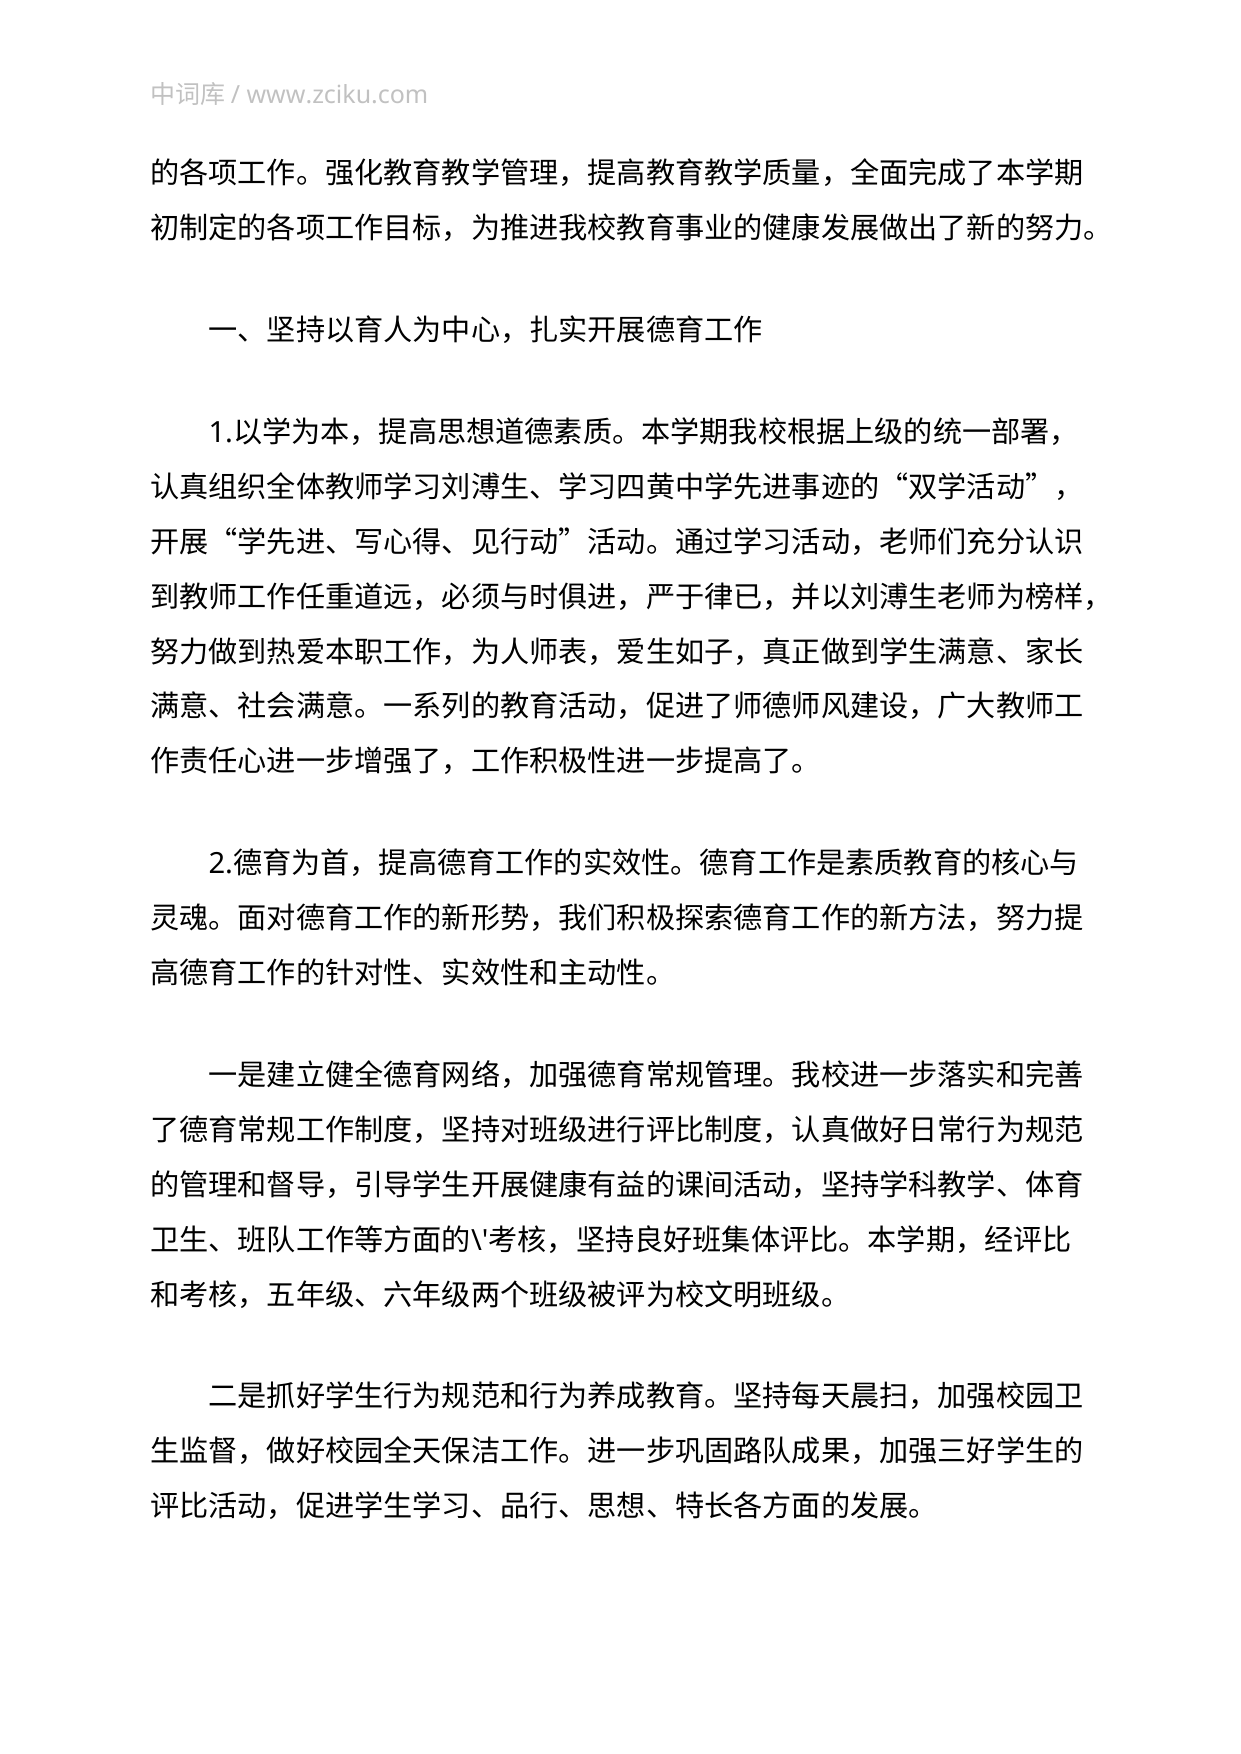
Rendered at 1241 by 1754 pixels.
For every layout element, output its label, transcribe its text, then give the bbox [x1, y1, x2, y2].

text 二是抓好学生行为规范和行为养成教育。坚持每天晨扫，加强校园卫生监督，做好校园全天保洁工作。进一步巩固路队成果，加强三好学生的评比活动，促进学生学习、品行、思想、特长各方面的发展。 [150, 1373, 1090, 1525]
text 一、坚持以育人为中心，扎实开展德育工作 [150, 307, 1090, 349]
text 一是建立健全德育网络，加强德育常规管理。我校进一步落实和完善了德育常规工作制度，坚持对班级进行评比制度，认真做好日常行为规范的管理和督导，引导学生开展健康有益的课间活动，坚持学科教学、体育卫生、班队工作等方面的\'考核，坚持良好班集体评比。本学期，经评比和考核，五年级、六年级两个班级被评为校文明班级。 [150, 1051, 1090, 1313]
text 2.德育为首，提高德育工作的实效性。德育工作是素质教育的核心与灵魂。面对德育工作的新形势，我们积极探索德育工作的新方法，努力提高德育工作的针对性、实效性和主动性。 [150, 840, 1090, 992]
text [150, 150, 1090, 247]
text 1.以学为本，提高思想道德素质。本学期我校根据上级的统一部署，认真组织全体教师学习刘溥生、学习四黄中学先进事迹的“双学活动”，开展“学先进、写心得、见行动”活动。通过学习活动，老师们充分认识到教师工作任重道远，必须与时俱进，严于律已，并以刘溥生老师为榜样，努力做到热爱本职工作，为人师表，爱生如子，真正做到学生满意、家长满意、社会满意。一系列的教育活动，促进了师德师风建设，广大教师工作责任心进一步增强了，工作积极性进一步提高了。 [150, 408, 1090, 780]
